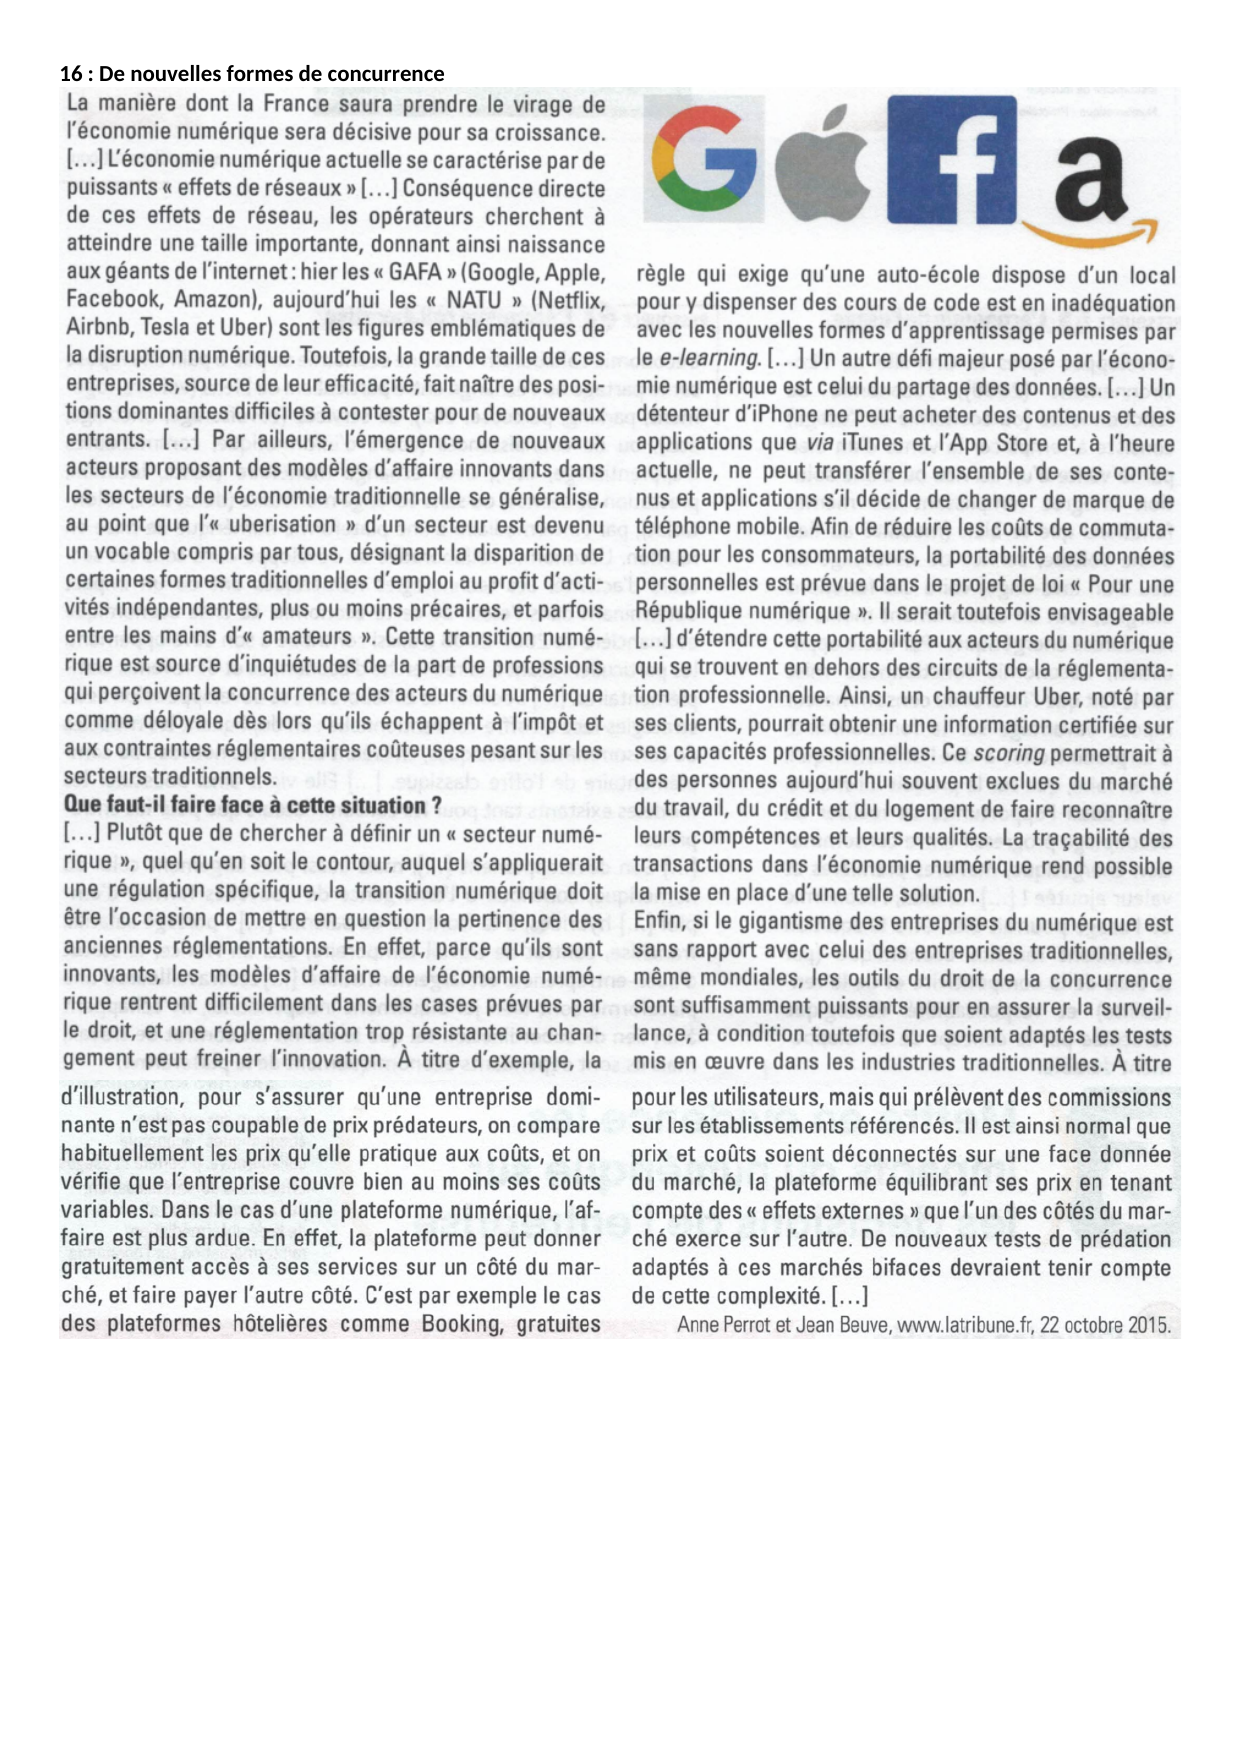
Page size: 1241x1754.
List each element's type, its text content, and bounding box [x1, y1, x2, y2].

text 16 : De nouvelles formes de concurrence [59, 59, 1181, 87]
picture [59, 87, 1182, 1339]
